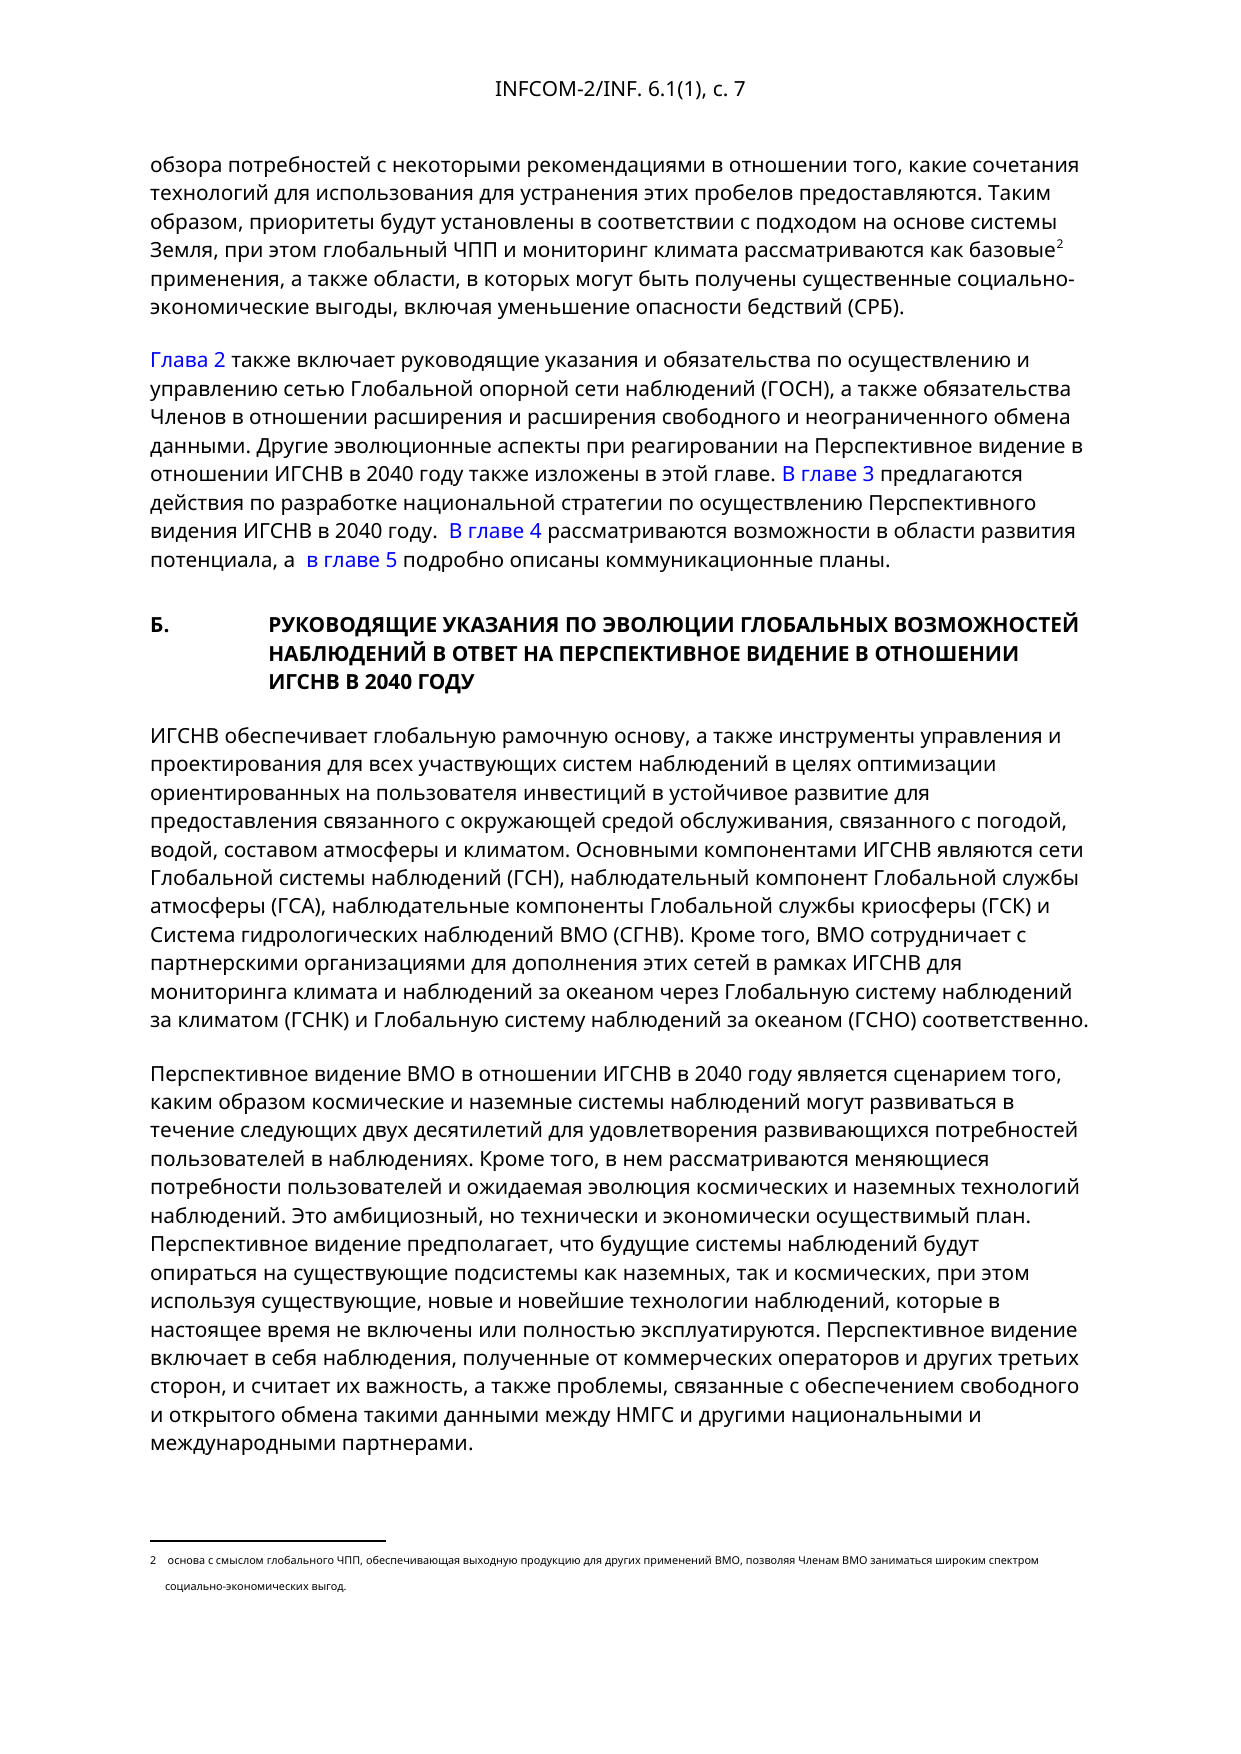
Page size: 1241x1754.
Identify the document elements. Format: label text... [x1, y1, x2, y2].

list Руководящие указания по эволюции глобальных возможностей наблюдений в ответ на Перспективное видение в отношении ИГСНВ в 2040 году [150, 611, 1090, 696]
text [150, 150, 1090, 321]
text ИГСНВ обеспечивает глобальную рамочную основу, а также инструменты управления и проектирования для всех участвующих систем наблюдений в целях оптимизации ориентированных на пользователя инвестиций в устойчивое развитие для предоставления связанного с окружающей средой обслуживания, связанного с погодой, водой, составом атмосферы и климатом. Основными компонентами ИГСНВ являются сети Глобальной системы наблюдений (ГСН), наблюдательный компонент Глобальной службы атмосферы (ГСА), наблюдательные компоненты Глобальной службы криосферы (ГСК) и Система гидрологических наблюдений ВМО (СГНВ). Кроме того, ВМО сотрудничает с партнерскими организациями для дополнения этих сетей в рамках ИГСНВ для мониторинга климата и наблюдений за океаном через Глобальную систему наблюдений за климатом (ГСНК) и Глобальную систему наблюдений за океаном (ГСНО) соответственно. [150, 721, 1090, 1034]
text Глава 2 также включает руководящие указания и обязательства по осуществлению и управлению сетью Глобальной опорной сети наблюдений (ГОСН), а также обязательства Членов в отношении расширения и расширения свободного и неограниченного обмена данными. Другие эволюционные аспекты при реагировании на Перспективное видение в отношении ИГСНВ в 2040 году также изложены в этой главе. В главе 3 предлагаются действия по разработке национальной стратегии по осуществлению Перспективного видения ИГСНВ в 2040 году. В главе 4 рассматриваются возможности в области развития потенциала, а в главе 5 подробно описаны коммуникационные планы. [150, 346, 1090, 573]
text Перспективное видение ВМО в отношении ИГСНВ в 2040 году является сценарием того, каким образом космические и наземные системы наблюдений могут развиваться в течение следующих двух десятилетий для удовлетворения развивающихся потребностей пользователей в наблюдениях. Кроме того, в нем рассматриваются меняющиеся потребности пользователей и ожидаемая эволюция космических и наземных технологий наблюдений. Это амбициозный, но технически и экономически осуществимый план. Перспективное видение предполагает, что будущие системы наблюдений будут опираться на существующие подсистемы как наземных, так и космических, при этом используя существующие, новые и новейшие технологии наблюдений, которые в настоящее время не включены или полностью эксплуатируются. Перспективное видение включает в себя наблюдения, полученные от коммерческих операторов и других третьих сторон, и считает их важность, а также проблемы, связанные с обеспечением свободного и открытого обмена такими данными между НМГС и другими национальными и международными партнерами. [150, 1059, 1090, 1457]
